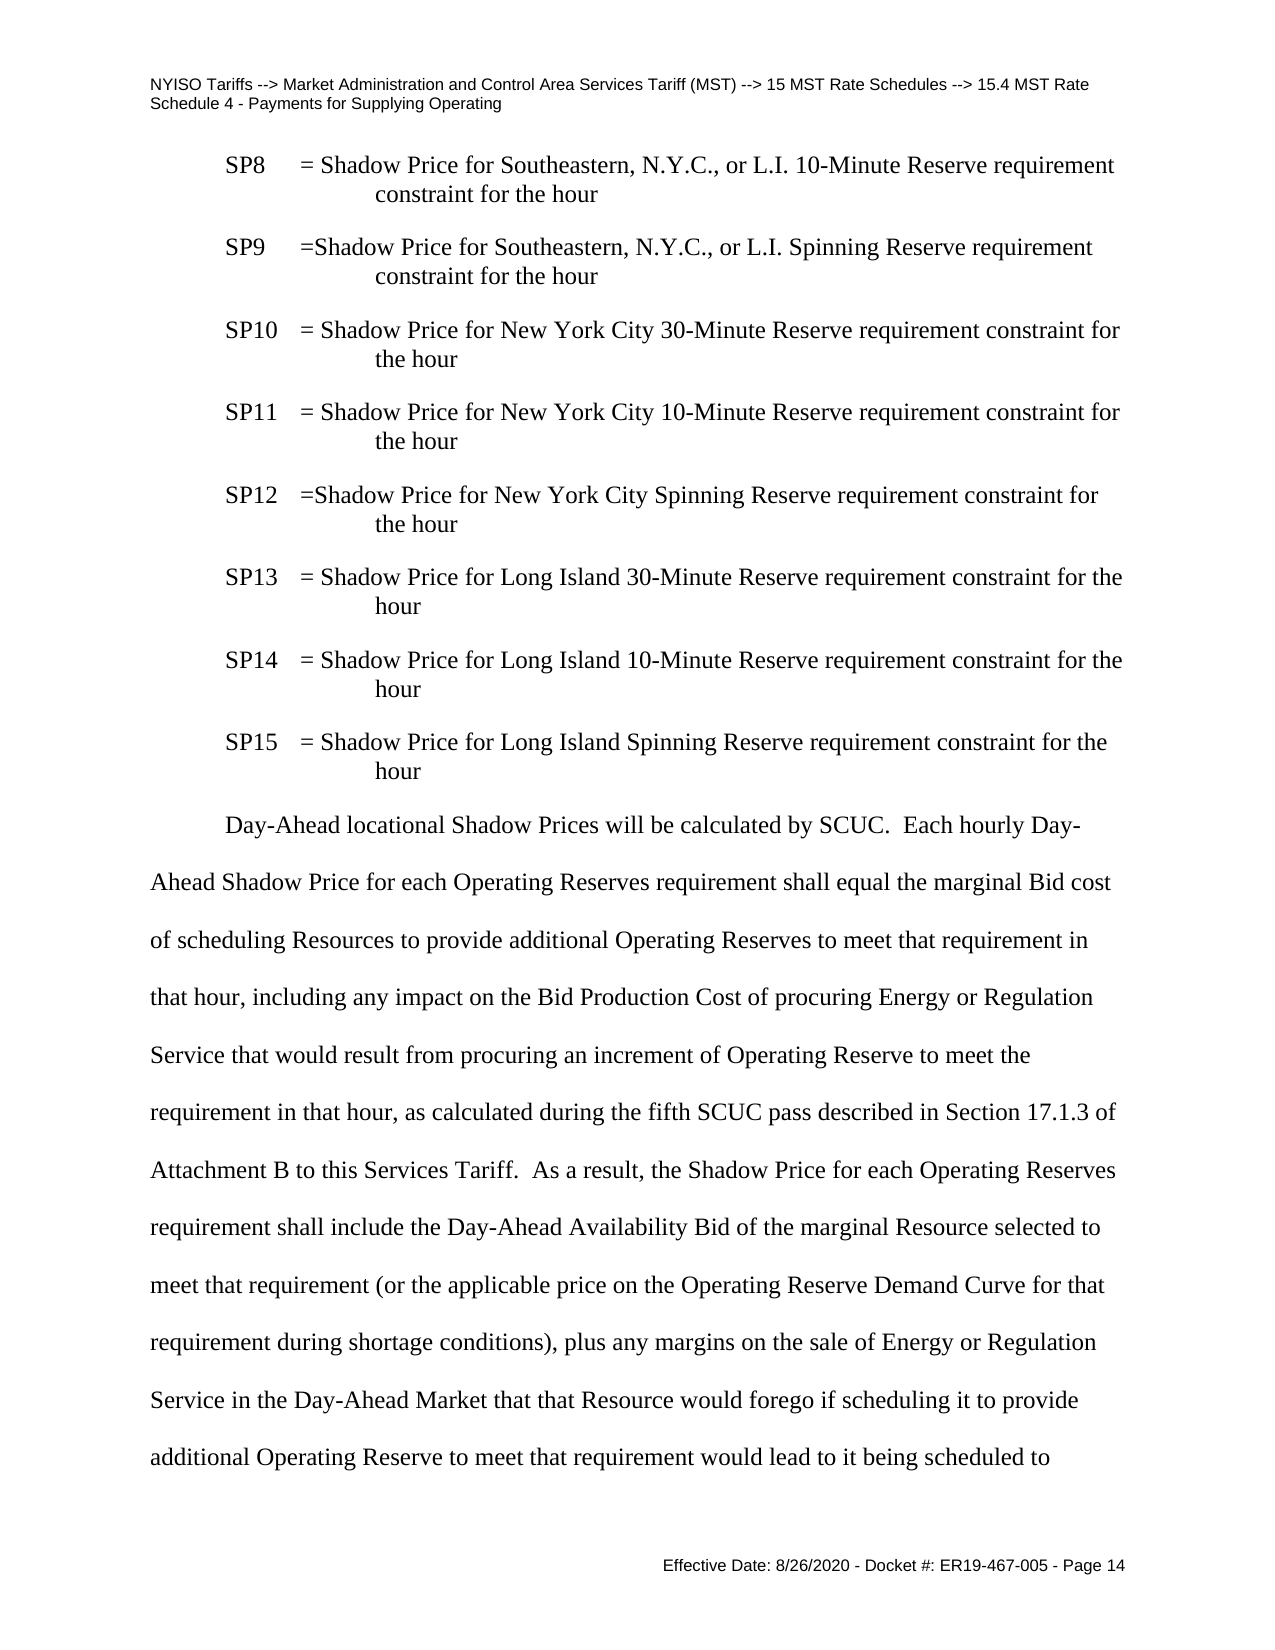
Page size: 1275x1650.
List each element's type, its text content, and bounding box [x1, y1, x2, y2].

text SP9 =Shadow Price for Southeastern, N.Y.C., or L.I. Spinning Reserve requirement constraint for the hour [225, 232, 1125, 290]
text SP11 = Shadow Price for New York City 10-Minute Reserve requirement constraint for the hour [225, 397, 1125, 455]
text SP15 = Shadow Price for Long Island Spinning Reserve requirement constraint for the hour [225, 727, 1125, 785]
text SP12 =Shadow Price for New York City Spinning Reserve requirement constraint for the hour [225, 480, 1125, 537]
text SP13 = Shadow Price for 30-Minute Reserve requirement constraint for the hour [225, 562, 1125, 620]
text SP10 = Shadow Price for New York City 30-Minute Reserve requirement constraint for the hour [225, 315, 1125, 372]
text SP8 = Shadow Price for Southeastern, N.Y.C., or L.I. 10-Minute Reserve requirement constraint for the hour [225, 150, 1125, 207]
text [150, 810, 1125, 1471]
text SP14 = Shadow Price for 10-Minute Reserve requirement constraint for the hour [225, 645, 1125, 702]
